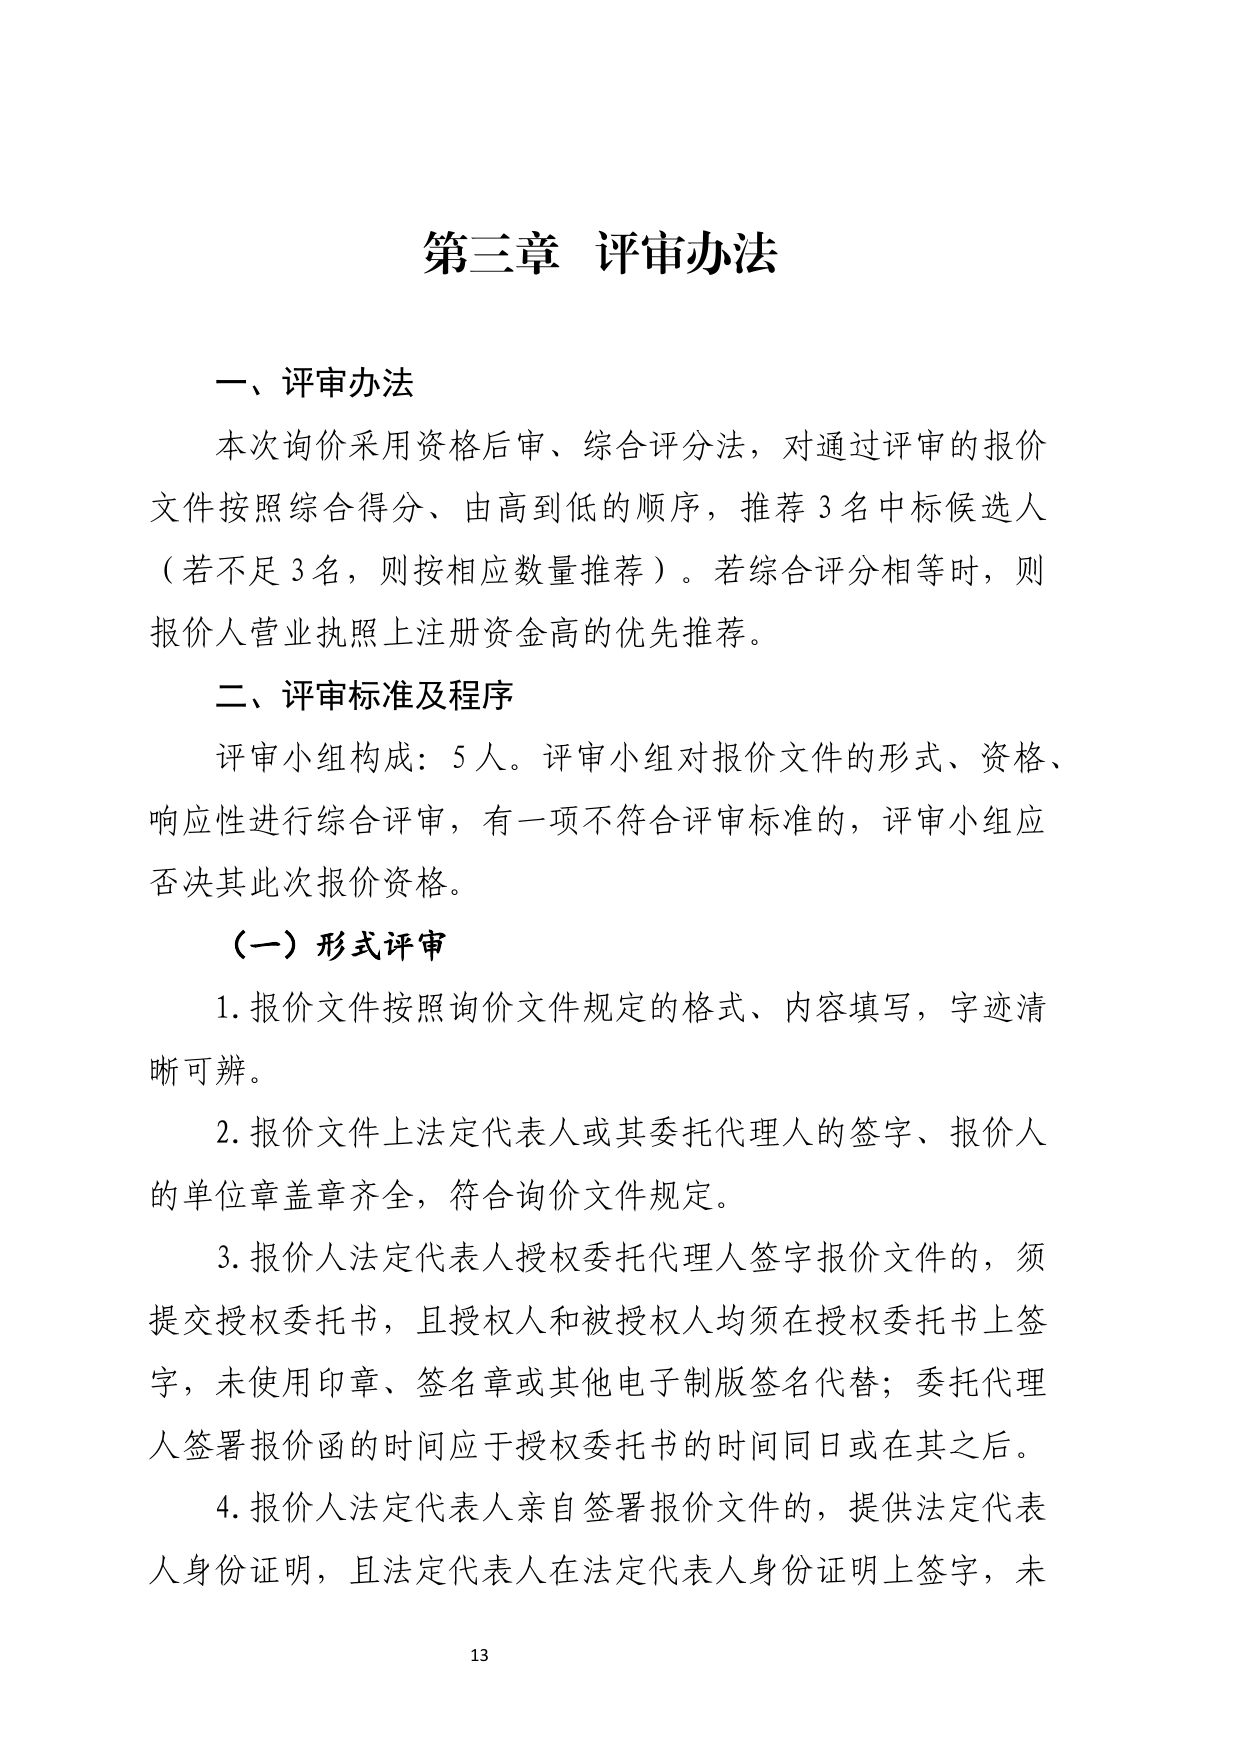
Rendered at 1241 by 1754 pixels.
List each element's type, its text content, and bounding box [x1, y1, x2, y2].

text 1.报价文件按照询价文件规定的格式、内容填写，字迹清晰可辨。 [148, 969, 1048, 1094]
text 评审小组构成：5人。评审小组对报价文件的形式、资格、响应性进行综合评审，有一项不符合评审标准的，评审小组应否决其此次报价资格。 [148, 719, 1048, 907]
text 二、评审标准及程序 [148, 657, 1092, 719]
text 3.报价人法定代表人授权委托代理人签字报价文件的，须提交授权委托书，且授权人和被授权人均须在授权委托书上签字，未使用印章、签名章或其他电子制版签名代替；委托代理人签署报价函的时间应于授权委托书的时间同日或在其之后。 [148, 1219, 1048, 1469]
text 本次询价采用资格后审、综合评分法，对通过评审的报价文件按照综合得分、由高到低的顺序，推荐3名中标候选人（若不足3名，则按相应数量推荐）。若综合评分相等时，则报价人营业执照上注册资金高的优先推荐。 [148, 407, 1048, 657]
text （一）形式评审 [148, 907, 1092, 969]
text 第三章 评审办法 [148, 219, 1092, 282]
text 一、评审办法 [148, 344, 1092, 407]
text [148, 1469, 1048, 1594]
text 2.报价文件上法定代表人或其委托代理人的签字、报价人的单位章盖章齐全，符合询价文件规定。 [148, 1094, 1048, 1219]
